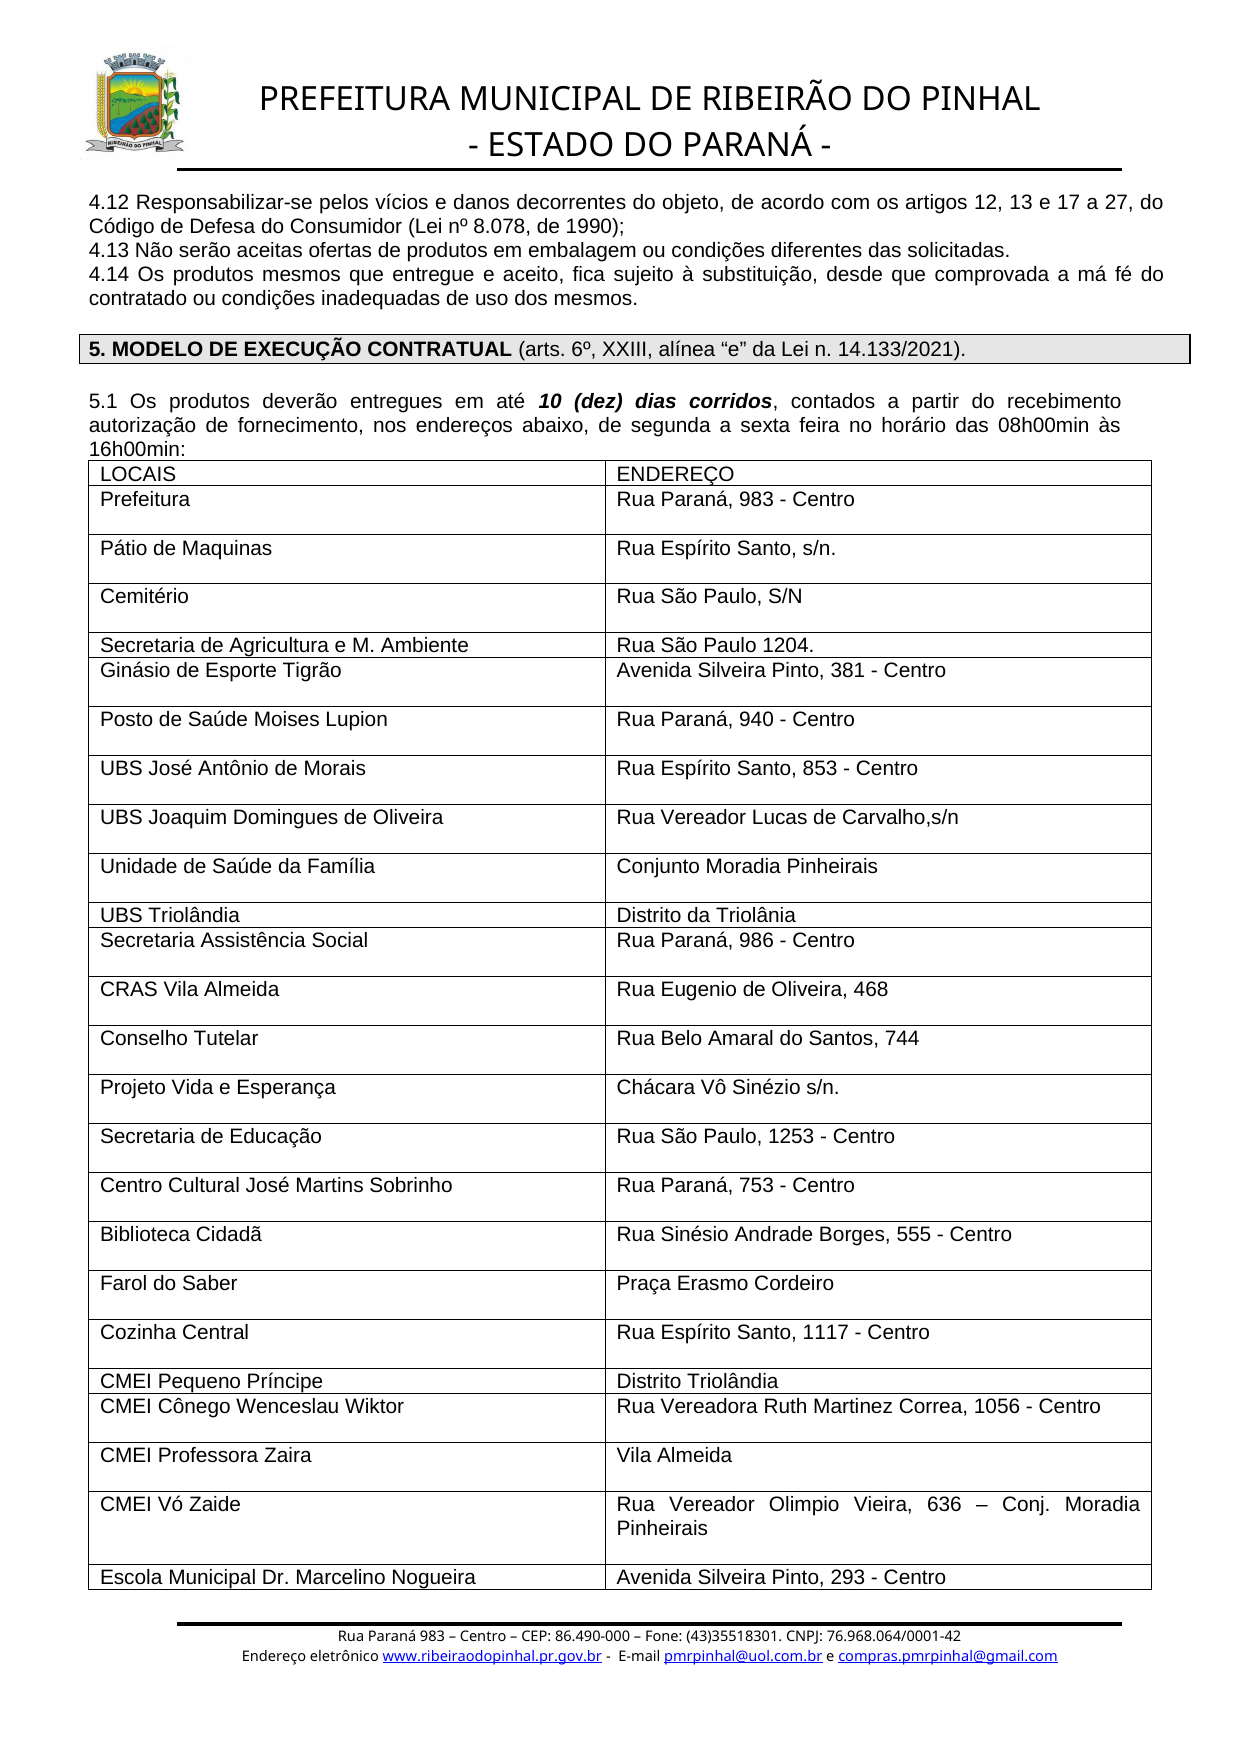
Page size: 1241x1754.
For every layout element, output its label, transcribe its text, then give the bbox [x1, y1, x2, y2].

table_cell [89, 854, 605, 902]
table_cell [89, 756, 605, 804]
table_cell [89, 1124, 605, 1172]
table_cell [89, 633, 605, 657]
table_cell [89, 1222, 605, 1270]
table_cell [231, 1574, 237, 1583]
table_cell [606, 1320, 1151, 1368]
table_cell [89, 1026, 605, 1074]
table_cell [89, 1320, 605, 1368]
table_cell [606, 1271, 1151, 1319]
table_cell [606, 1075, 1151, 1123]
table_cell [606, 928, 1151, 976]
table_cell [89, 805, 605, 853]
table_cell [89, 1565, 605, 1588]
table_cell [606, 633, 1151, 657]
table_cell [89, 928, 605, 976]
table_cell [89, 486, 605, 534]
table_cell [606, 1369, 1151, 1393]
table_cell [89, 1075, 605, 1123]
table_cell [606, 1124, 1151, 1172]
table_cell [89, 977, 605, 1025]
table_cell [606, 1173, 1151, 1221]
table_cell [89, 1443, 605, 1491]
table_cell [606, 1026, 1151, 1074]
text 5. MODELO DE EXECUÇÃO CONTRATUAL (arts. 6º, XXIII, alínea “e” da Lei n. 14.133/2021). [80, 335, 1189, 363]
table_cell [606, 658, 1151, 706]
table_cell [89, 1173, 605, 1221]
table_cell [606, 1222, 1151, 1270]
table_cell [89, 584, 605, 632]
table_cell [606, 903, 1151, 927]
text 4.14 Os produtos mesmos que entregue e aceito, fica sujeito à substituição, desde que comprovada a má fé do contratado ou condições inadequadas de uso dos mesmos. [88, 262, 1166, 310]
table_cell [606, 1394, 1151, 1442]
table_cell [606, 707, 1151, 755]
text 4.12 Responsabilizar-se pelos vícios e danos decorrentes do objeto, de acordo com os artigos 12, 13 e 17 a 27, do Código de Defesa do Consumidor (Lei nº 8.078, de 1990); [88, 190, 1166, 238]
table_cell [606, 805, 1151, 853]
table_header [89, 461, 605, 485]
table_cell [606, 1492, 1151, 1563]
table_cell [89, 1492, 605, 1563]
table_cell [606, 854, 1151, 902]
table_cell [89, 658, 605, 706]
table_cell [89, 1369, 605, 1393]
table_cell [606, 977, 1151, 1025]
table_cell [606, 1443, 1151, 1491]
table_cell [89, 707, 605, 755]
text 4.13 Não serão aceitas ofertas de produtos em embalagem ou condições diferentes das solicitadas. [88, 238, 1166, 262]
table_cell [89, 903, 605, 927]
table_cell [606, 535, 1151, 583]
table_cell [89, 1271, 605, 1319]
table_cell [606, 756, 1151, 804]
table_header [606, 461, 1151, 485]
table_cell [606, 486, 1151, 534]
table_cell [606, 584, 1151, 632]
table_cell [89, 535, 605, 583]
picture [79, 45, 192, 160]
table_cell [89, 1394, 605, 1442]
text 5.1 Os produtos deverão entregues em até 10 (dez) dias corridos, contados a partir do recebimento autorização de fornecimento, nos endereços abaixo, de segunda a sexta feira no horário das 08h00min às 16h00min: [88, 388, 1122, 460]
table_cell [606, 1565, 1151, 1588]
